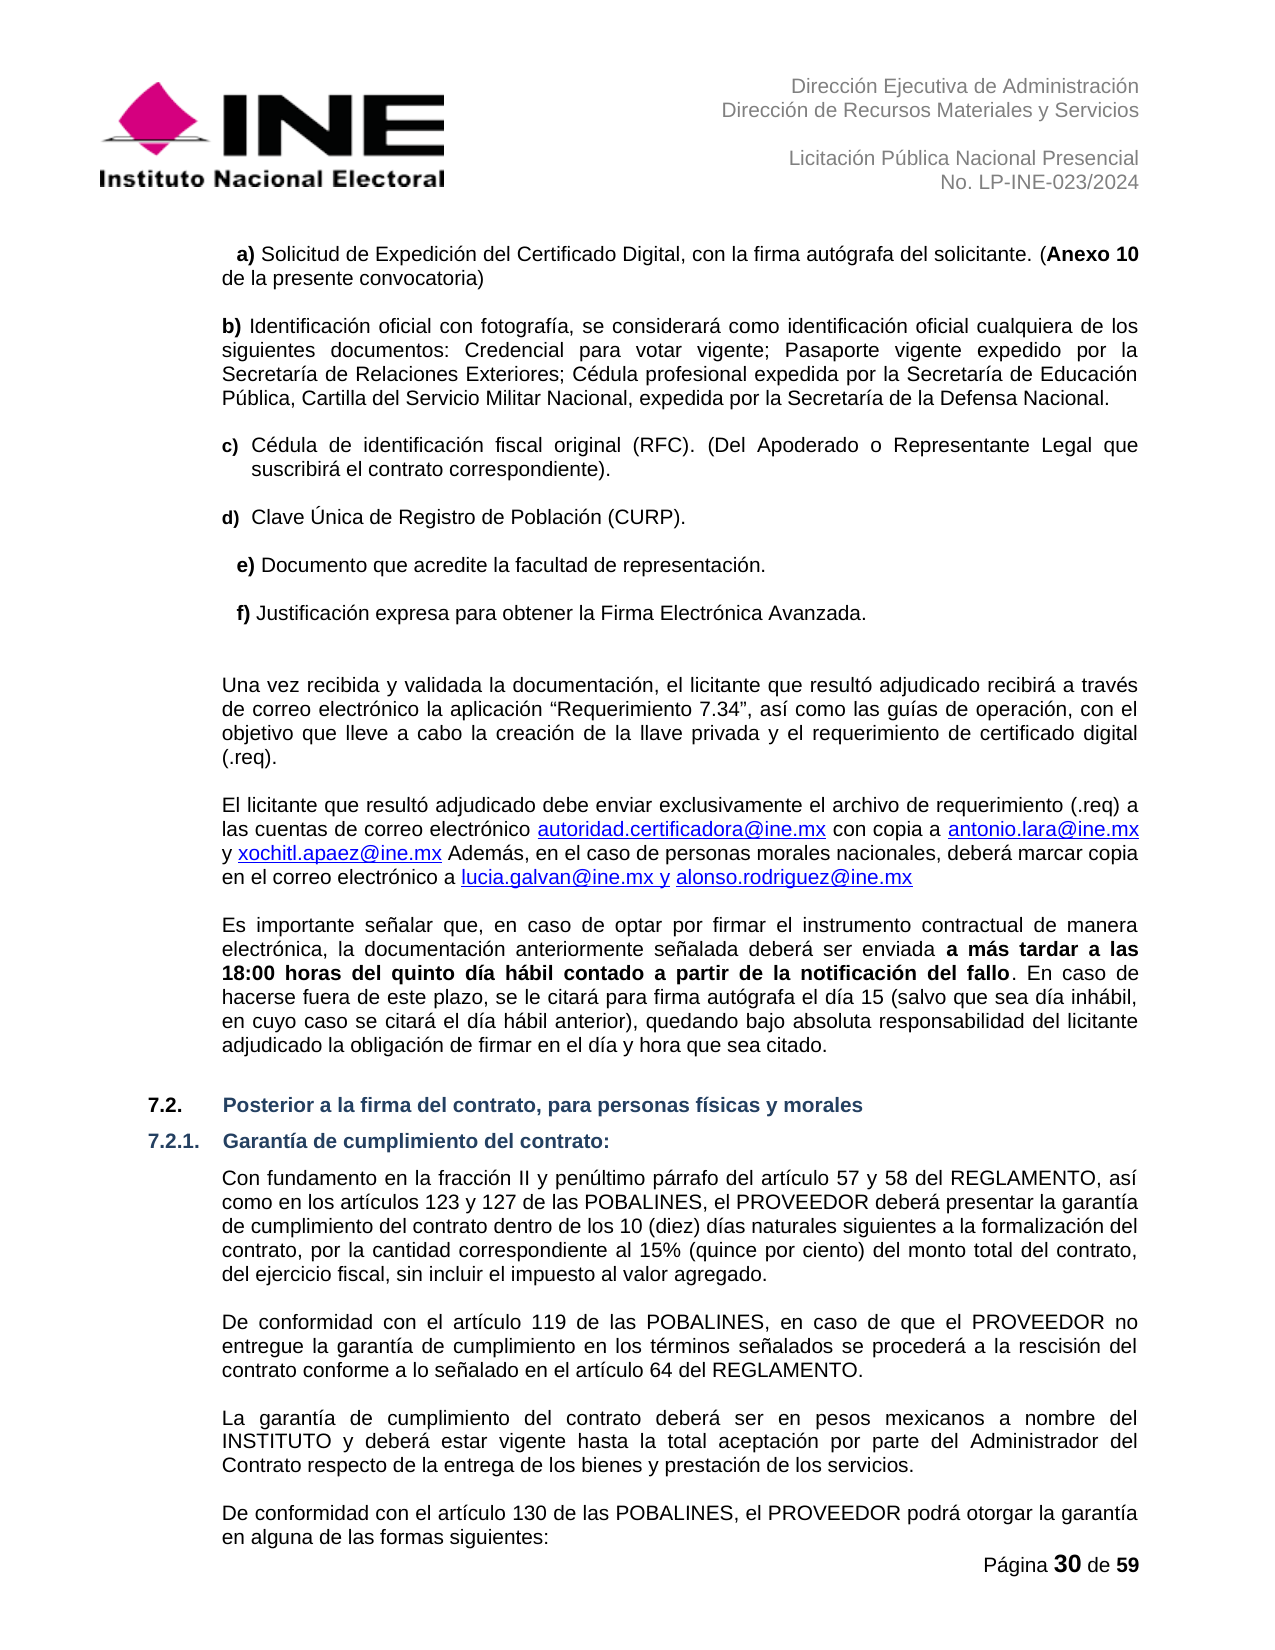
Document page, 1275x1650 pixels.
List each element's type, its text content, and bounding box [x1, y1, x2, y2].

text Es importante señalar que, en caso de optar por firmar el instrumento contractual de manera electrónica, la documentación anteriormente señalada deberá ser enviada a más tardar a las 18:00 horas del quinto día hábil contado a partir de la notificación del fallo. En caso de hacerse fuera de este plazo, se le citará para firma autógrafa el día 15 (salvo que sea día inhábil, en cuyo caso se citará el día hábil anterior), quedando bajo absoluta responsabilidad del licitante adjudicado la obligación de firmar en el día y hora que sea citado. [222, 913, 1139, 1056]
picture [100, 82, 444, 187]
subtitle Garantía de cumplimiento del contrato: [148, 1129, 1139, 1153]
text El licitante que resultó adjudicado debe enviar exclusivamente el archivo de requerimiento (.req) a las cuentas de correo electrónico autoridad.certificadora@ine.mx con copia a antonio.lara@ine.mx y xochitl.apaez@ine.mx Además, en el caso de personas morales nacionales, deberá marcar copia en el correo electrónico a lucia.galvan@ine.mx y alonso.rodriguez@ine.mx [222, 793, 1139, 889]
text b) Identificación oficial con fotografía, se considerará como identificación oficial cualquiera de los siguientes documentos: Credencial para votar vigente; Pasaporte vigente expedido por la Secretaría de Relaciones Exteriores; Cédula profesional expedida por la Secretaría de Educación Pública, Cartilla del Servicio Militar Nacional, expedida por la Secretaría de la Defensa Nacional. [222, 313, 1139, 409]
list Clave Única de Registro de Población (CURP). [222, 505, 1139, 529]
list a) Solicitud de Expedición del Certificado Digital, con la firma autógrafa del solicitante. (Anexo 10 de la presente convocatoria) [222, 242, 1139, 289]
list e) Documento que acredite la facultad de representación. [222, 553, 1139, 577]
subtitle Posterior a la firma del contrato, para personas físicas y morales [148, 1093, 1139, 1117]
list Cédula de identificación fiscal original (RFC). (Del Apoderado o Representante Legal que suscribirá el contrato correspondiente). [222, 433, 1139, 481]
text De conformidad con el artículo 119 de las POBALINES, en caso de que el PROVEEDOR no entregue la garantía de cumplimiento en los términos señalados se procederá a la rescisión del contrato conforme a lo señalado en el artículo 64 del REGLAMENTO. [222, 1309, 1139, 1381]
text Una vez recibida y validada la documentación, el licitante que resultó adjudicado recibirá a través de correo electrónico la aplicación “Requerimiento 7.34”, así como las guías de operación, con el objetivo que lleve a cabo la creación de la llave privada y el requerimiento de certificado digital (.req). [222, 673, 1139, 769]
text De conformidad con el artículo 130 de las POBALINES, el PROVEEDOR podrá otorgar la garantía en alguna de las formas siguientes: [222, 1501, 1139, 1549]
text Con fundamento en la fracción II y penúltimo párrafo del artículo 57 y 58 del REGLAMENTO, así como en los artículos 123 y 127 de las POBALINES, el PROVEEDOR deberá presentar la garantía de cumplimiento del contrato dentro de los 10 (diez) días naturales siguientes a la formalización del contrato, por la cantidad correspondiente al 15% (quince por ciento) del monto total del contrato, del ejercicio fiscal, sin incluir el impuesto al valor agregado. [222, 1166, 1139, 1286]
list f) Justificación expresa para obtener la Firma Electrónica Avanzada. [222, 601, 1139, 625]
text La garantía de cumplimiento del contrato deberá ser en pesos mexicanos a nombre del INSTITUTO y deberá estar vigente hasta la total aceptación por parte del Administrador del Contrato respecto de la entrega de los bienes y prestación de los servicios. [222, 1405, 1139, 1477]
